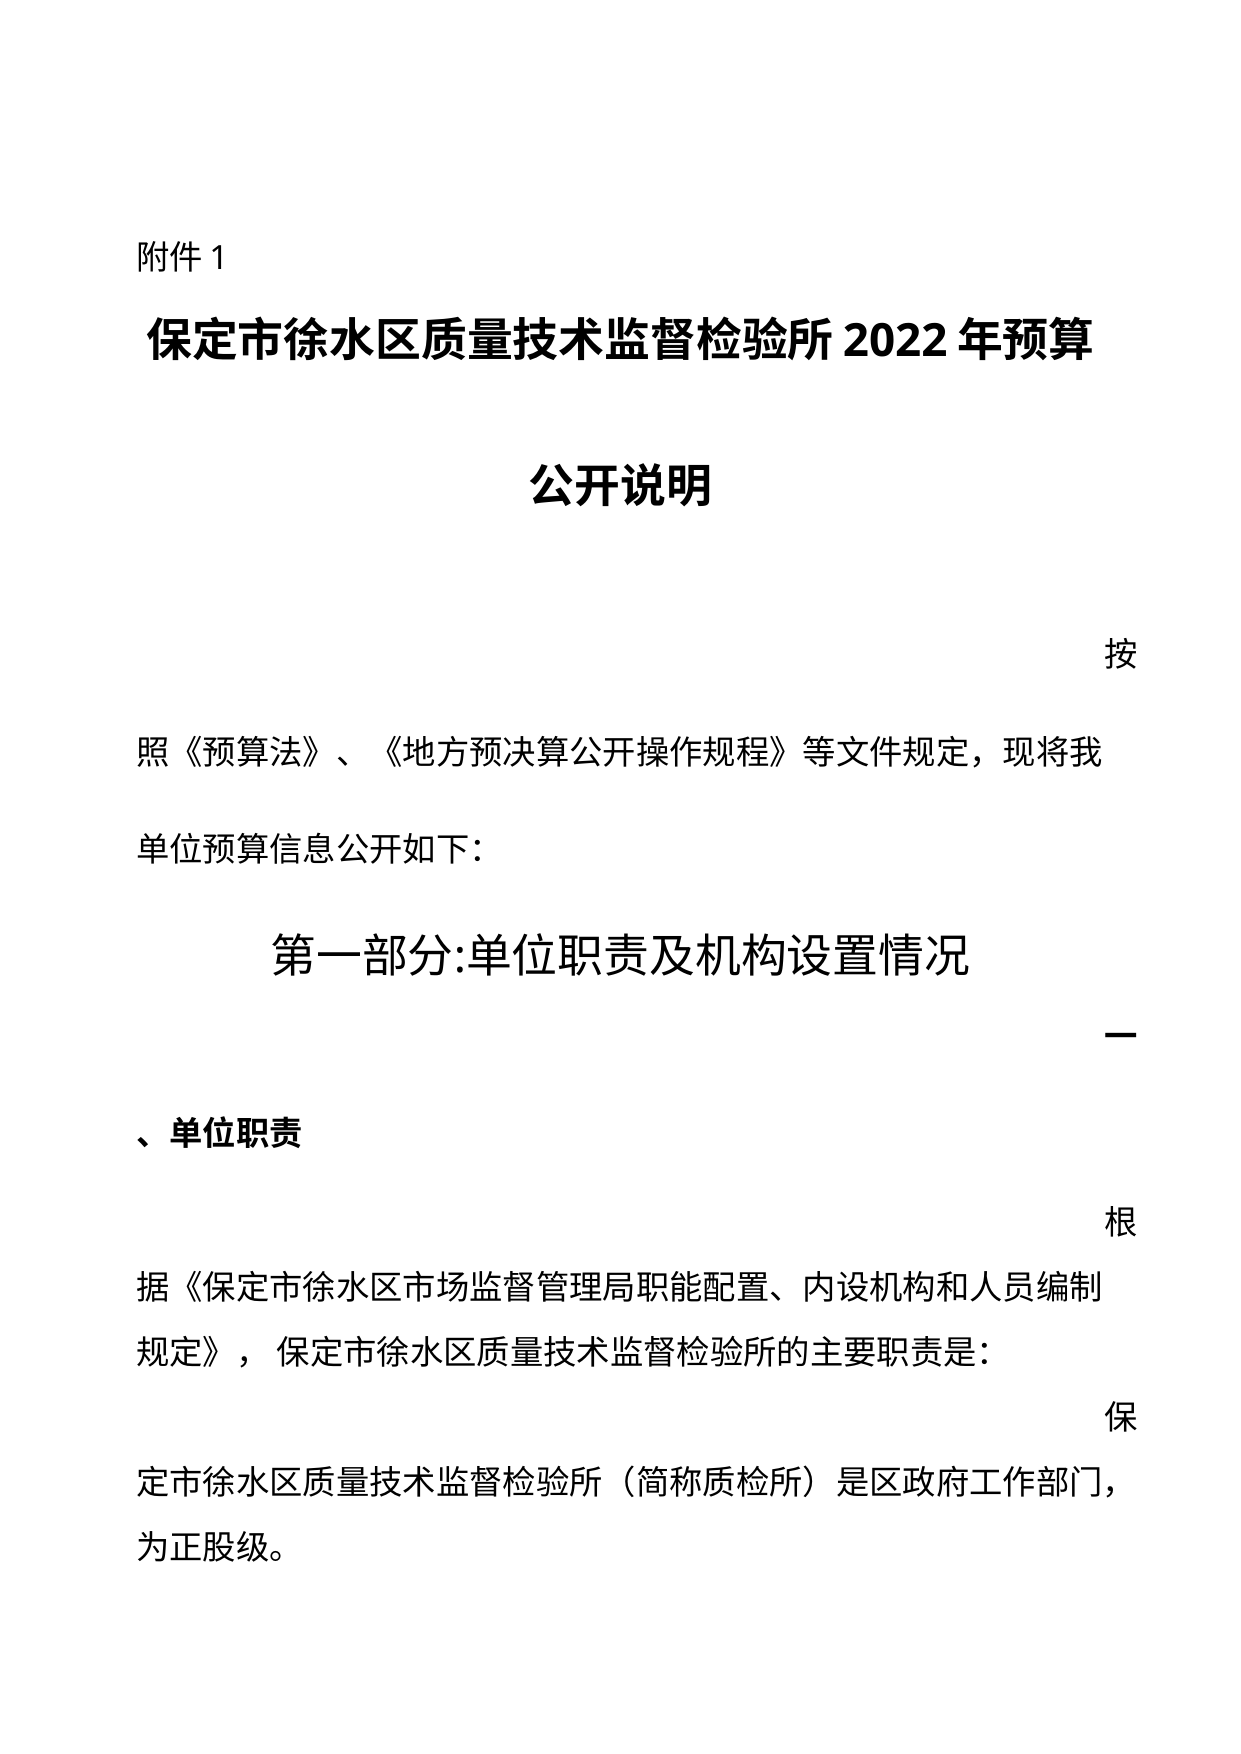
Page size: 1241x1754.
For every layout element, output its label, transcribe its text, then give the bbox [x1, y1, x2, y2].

text 按照《预算法》、《地方预决算公开操作规程》等文件规定，现将我单位预算信息公开如下： [136, 619, 1104, 879]
text 一、单位职责 [136, 1001, 1104, 1164]
text 根据《保定市徐水区市场监督管理局职能配置、内设机构和人员编制规定》， 保定市徐水区质量技术监督检验所的主要职责是： [136, 1188, 1104, 1383]
text 附件1 [136, 222, 1104, 287]
text 保定市徐水区质量技术监督检验所2022年预算公开说明 [136, 287, 1104, 531]
text 保定市徐水区质量技术监督检验所（简称质检所）是区政府工作部门，为正股级。 [136, 1383, 1104, 1578]
text 第一部分:单位职责及机构设置情况 [136, 904, 1104, 1001]
